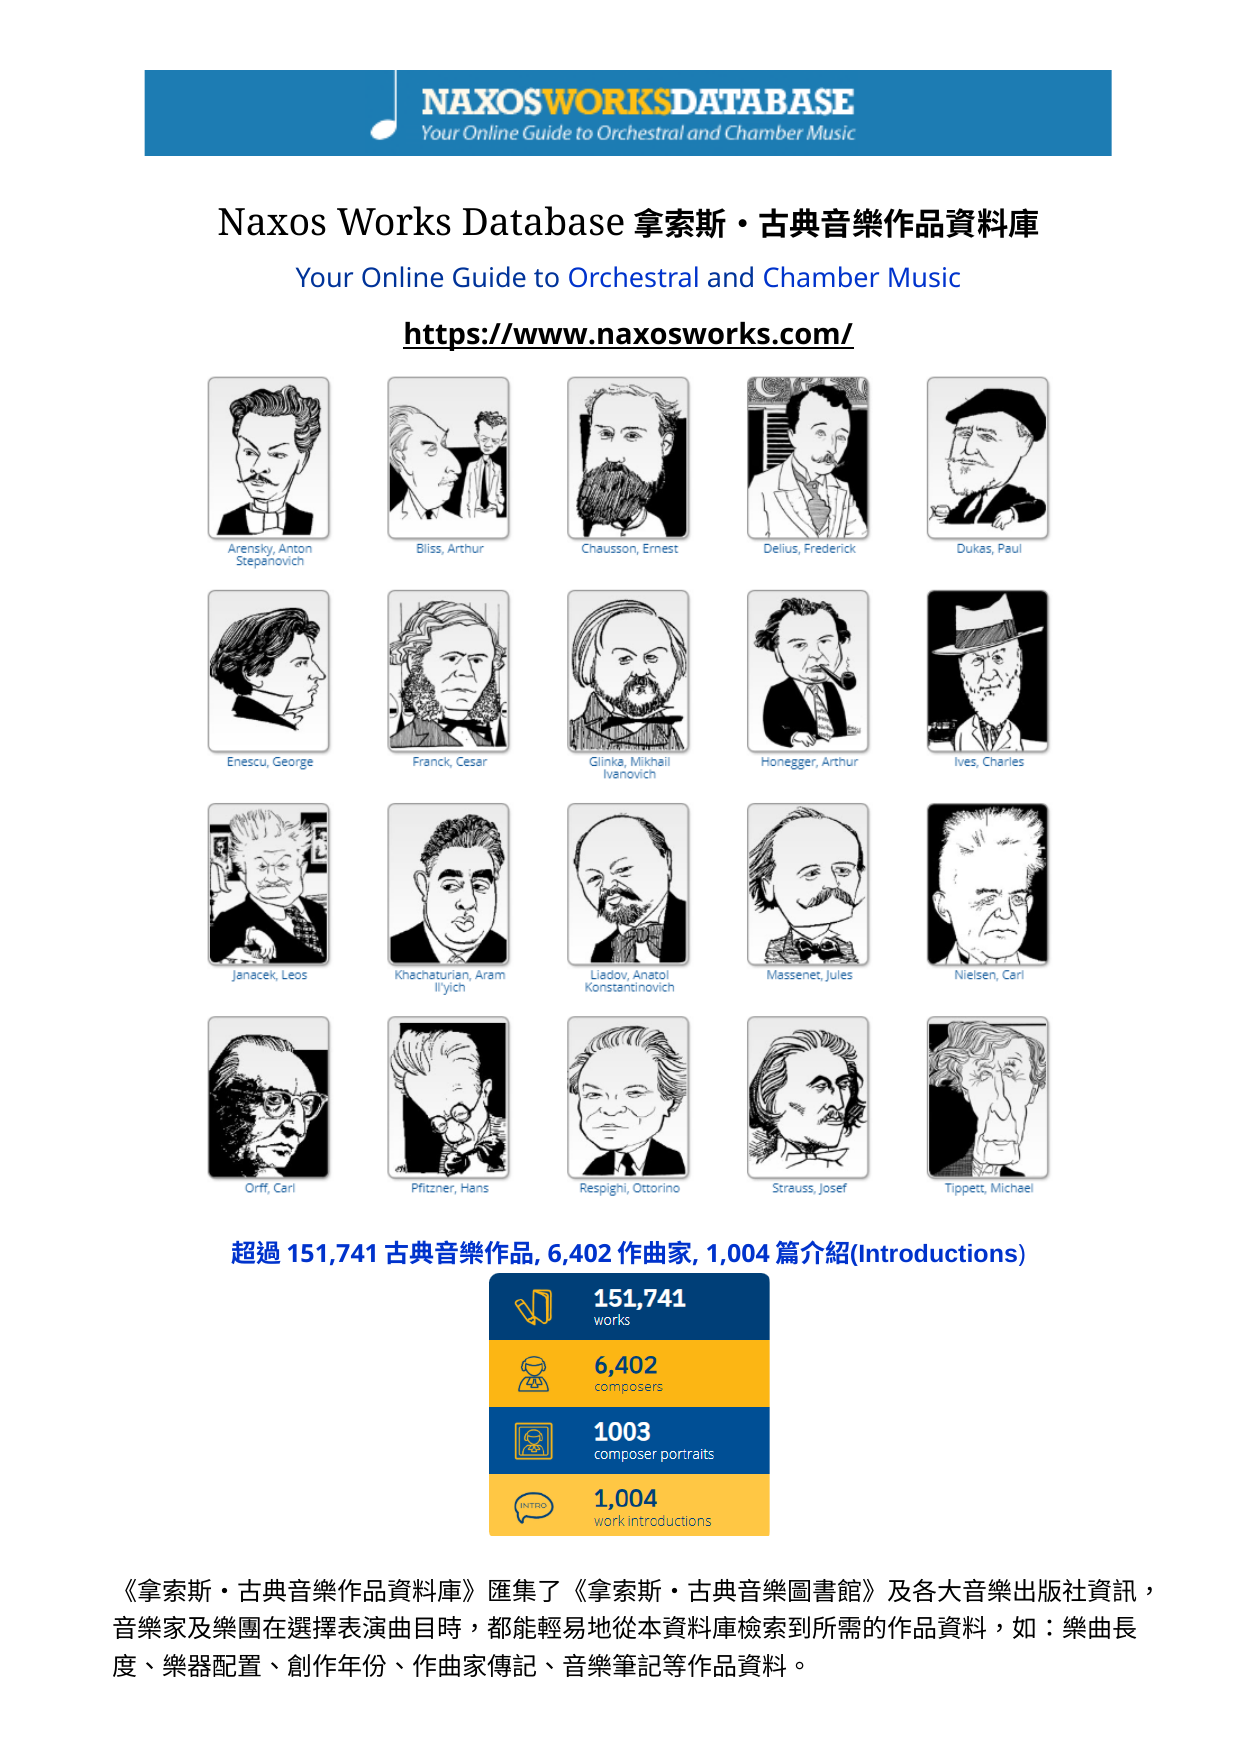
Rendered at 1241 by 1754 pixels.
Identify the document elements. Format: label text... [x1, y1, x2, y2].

picture [144, 70, 1112, 156]
text 《拿索斯‧古典音樂作品資料庫》匯集了《拿索斯‧古典音樂圖書館》及各大音樂出版社資訊，音樂家及樂團在選擇表演曲目時，都能輕易地從本資料庫檢索到所需的作品資料，如：樂曲長度、樂器配置、創作年份、作曲家傳記、音樂筆記等作品資料。 [112, 1571, 1144, 1683]
text Naxos Works Database拿索斯‧古典音樂作品資料庫 [112, 183, 1144, 258]
picture [201, 370, 1055, 1207]
text https://www.naxosworks.com/ [112, 296, 1144, 371]
text Your Online Guide to Orchestral and Chamber Music [112, 258, 1144, 296]
text 超過151,741古典音樂作品, 6,402作曲家, 1,004篇介紹(Introductions) [112, 1233, 1144, 1271]
picture [486, 1270, 770, 1536]
